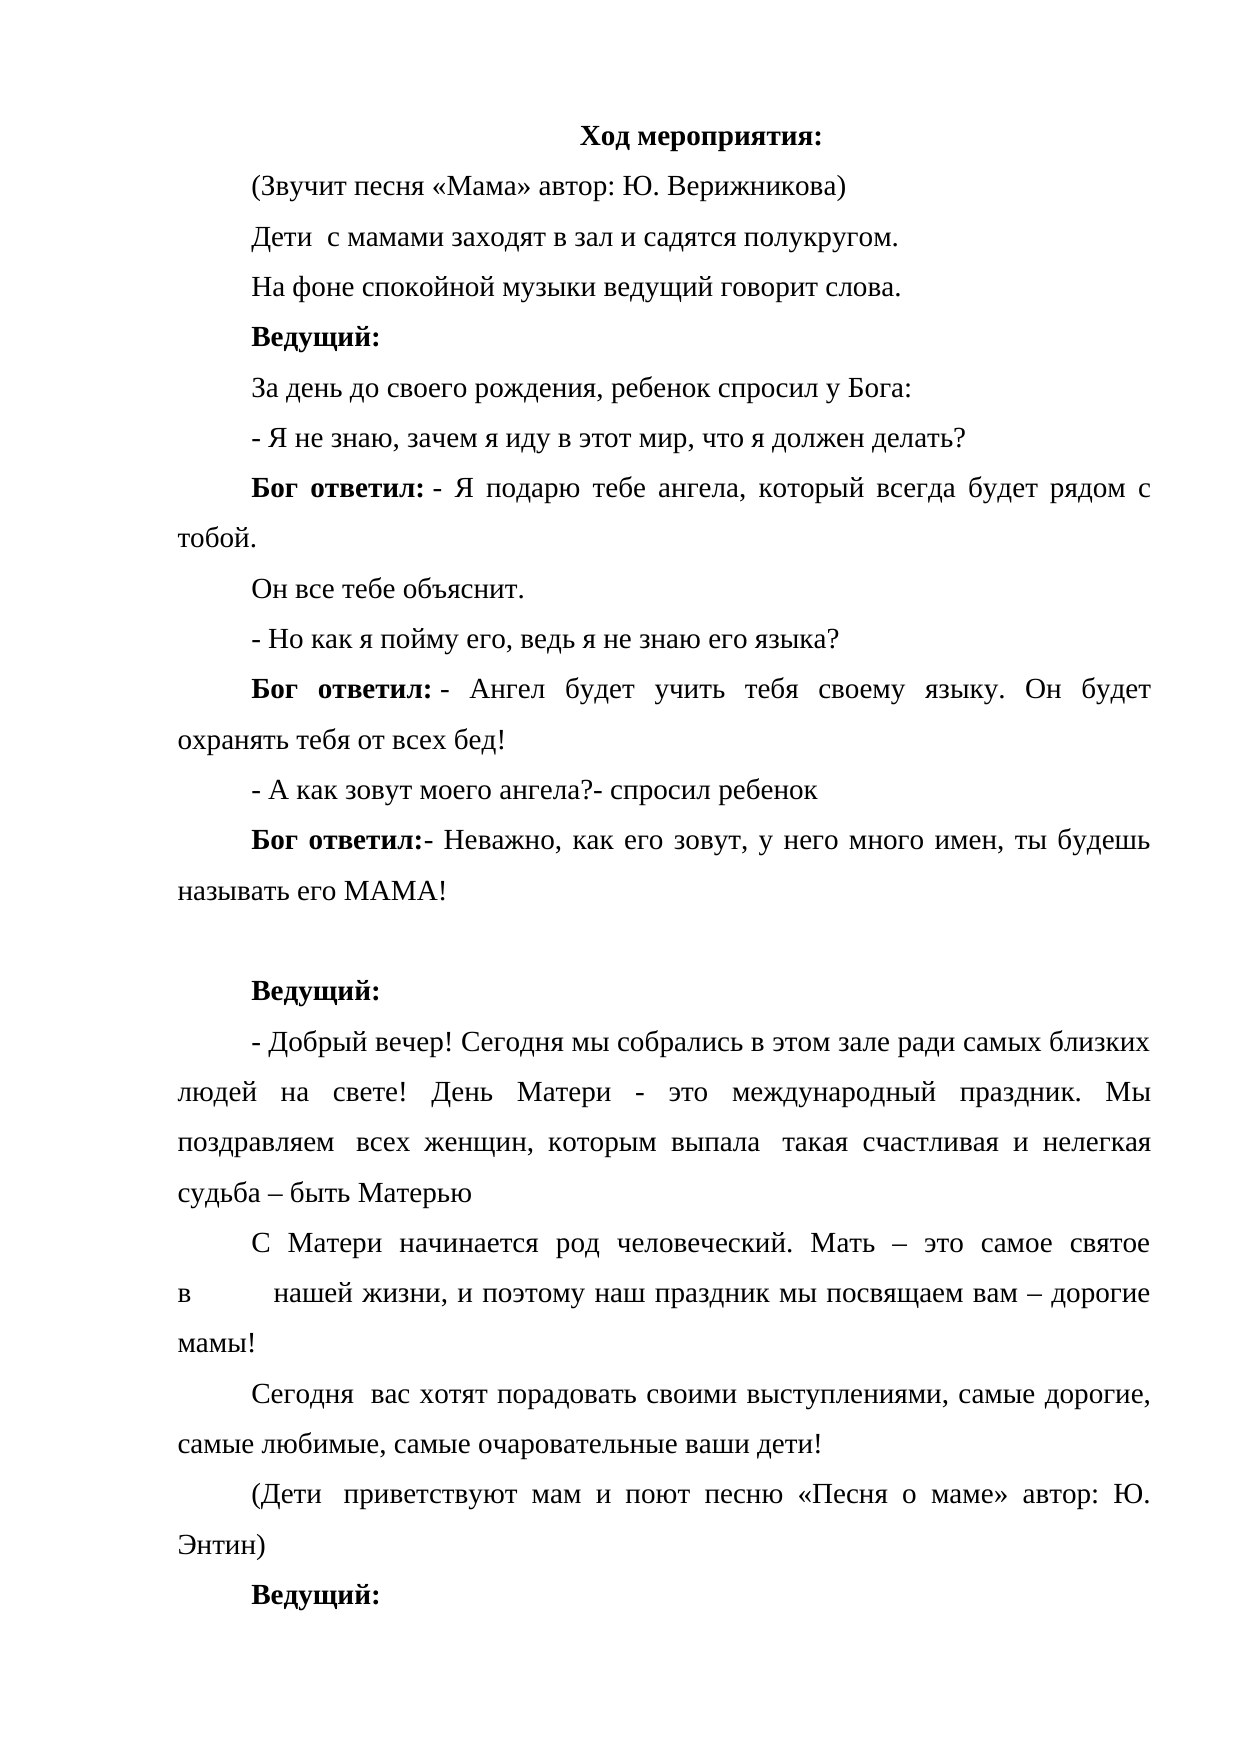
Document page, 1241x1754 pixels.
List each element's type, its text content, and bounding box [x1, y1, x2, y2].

text Дети с мамами заходят в зал и садятся полукругом. [177, 219, 1152, 252]
text (Звучит песня «Мама» автор: Ю. Верижникова) [177, 168, 1152, 202]
text Ведущий: [177, 973, 1152, 1007]
text Он все тебе объяснит. [177, 571, 1152, 604]
text За день до своего рождения, ребенок спросил у Бога: [177, 370, 1152, 403]
text Ход мероприятия: [177, 118, 1152, 152]
text Сегодня вас хотят порадовать своими выступлениями, самые дорогие, самые любимые, самые очаровательные ваши дети! [177, 1376, 1152, 1460]
text С Матери начинается род человеческий. Мать – это самое святое в нашей жизни, и поэтому наш праздник мы посвящаем вам – дорогие мамы! [177, 1225, 1152, 1359]
text Бог ответил: - Я подарю тебе ангела, который всегда будет рядом с тобой. [177, 470, 1152, 554]
text Ведущий: [177, 319, 1152, 353]
text - Добрый вечер! Сегодня мы собрались в этом зале ради самых близких людей на свете! День Матери - это международный праздник. Мы поздравляем всех женщин, которым выпала такая счастливая и нелегкая судьба – быть Матерью [177, 1024, 1152, 1208]
text Бог ответил:- Неважно, как его зовут, у него много имен, ты будешь называть его МАМА! [177, 822, 1152, 906]
text Бог ответил: - Ангел будет учить тебя своему языку. Он будет охранять тебя от всех бед! [177, 672, 1152, 755]
text На фоне спокойной музыки ведущий говорит слова. [177, 269, 1152, 303]
text - Я не знаю, зачем я иду в этот мир, что я должен делать? [177, 420, 1152, 453]
text (Дети приветствуют мам и поют песню «Песня о маме» автор: Ю. Энтин) [177, 1477, 1152, 1560]
text Ведущий: [177, 1577, 1152, 1611]
text - А как зовут моего ангела?- спросил ребенок [177, 772, 1152, 806]
text - Но как я пойму его, ведь я не знаю его языка? [177, 621, 1152, 655]
